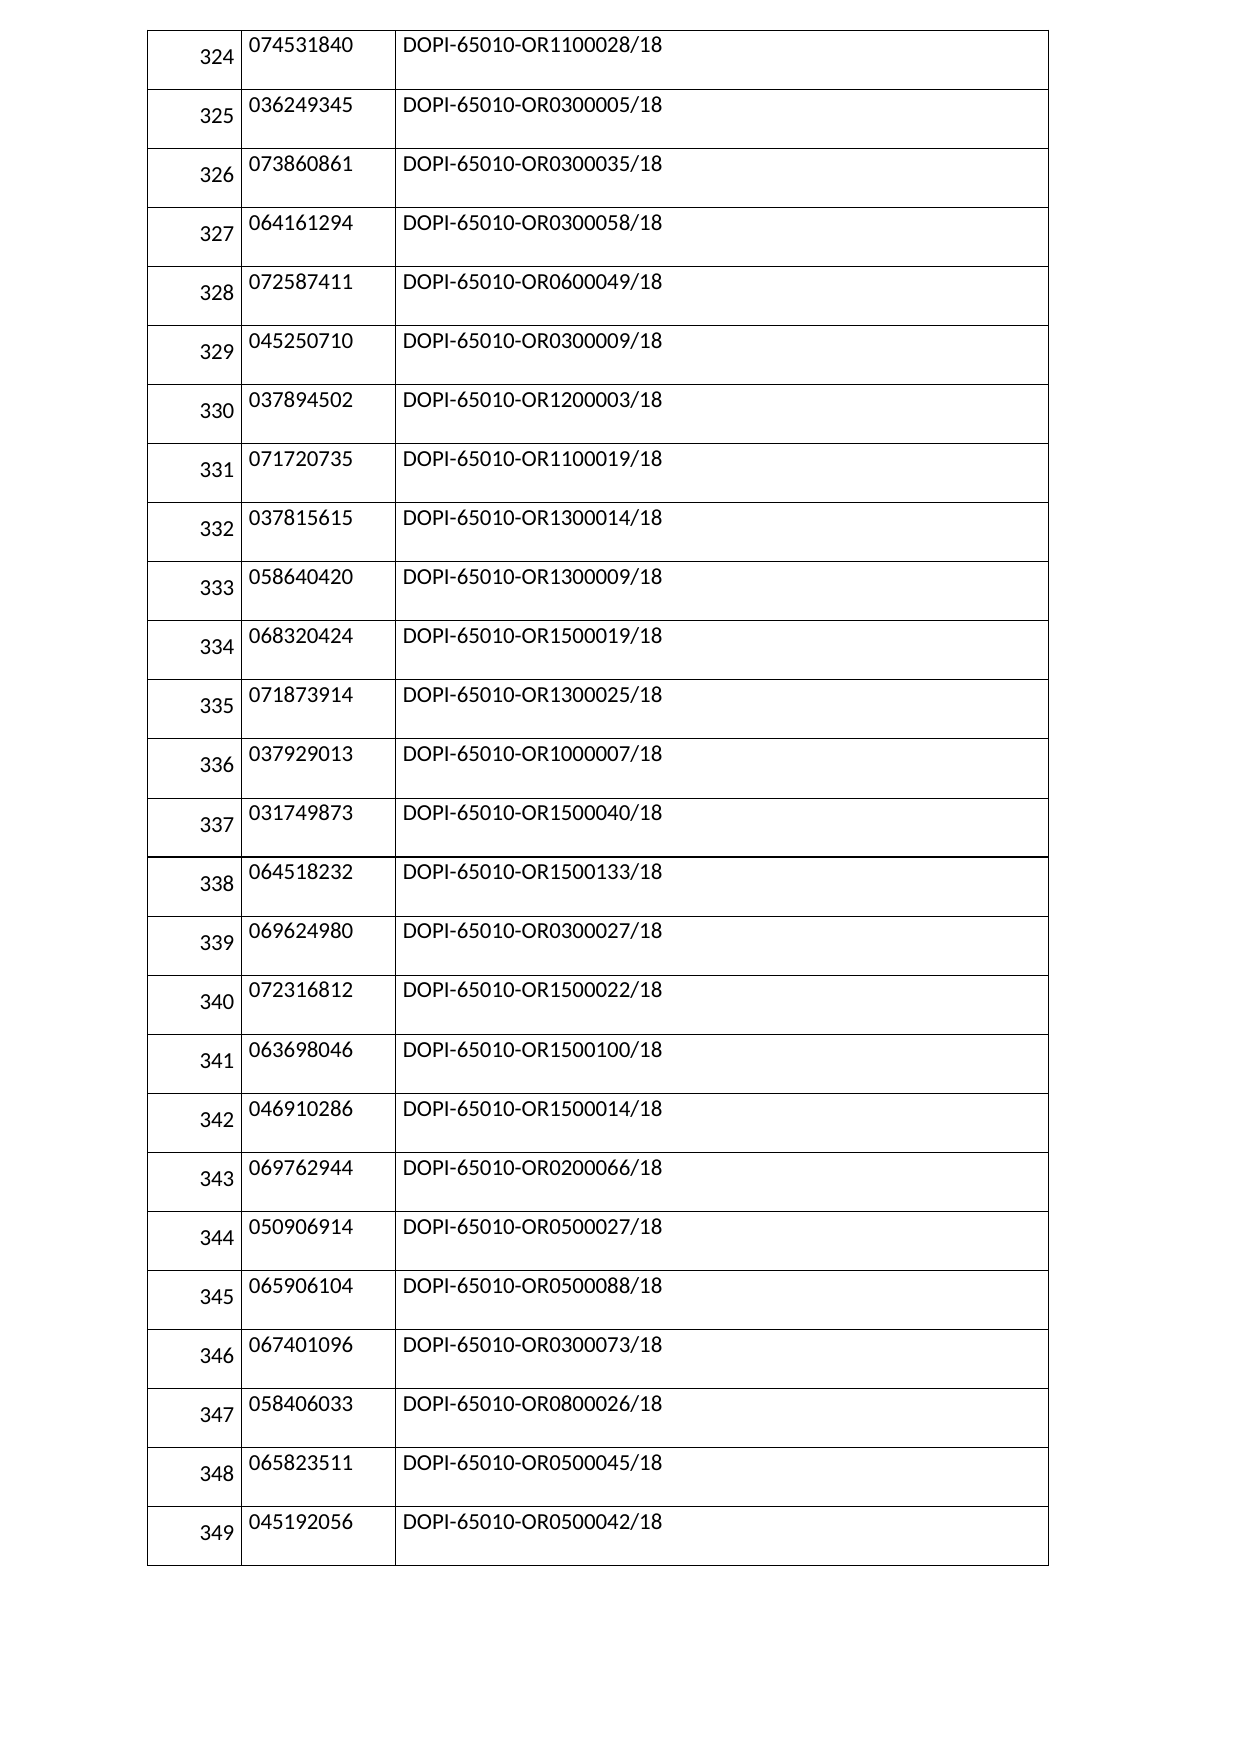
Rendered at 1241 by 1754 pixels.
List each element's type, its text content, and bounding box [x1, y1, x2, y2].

table_cell 045192056 [242, 1507, 395, 1565]
table_cell DOPI-65010-OR0300005/18 [396, 90, 1048, 148]
table_cell DOPI-65010-OR1500040/18 [396, 799, 1048, 856]
table_cell 345 [148, 1271, 241, 1329]
table_cell 332 [148, 503, 241, 561]
table_cell DOPI-65010-OR0300073/18 [396, 1330, 1048, 1388]
table_cell 337 [148, 799, 241, 856]
table_cell DOPI-65010-OR0500045/18 [396, 1448, 1048, 1506]
table_cell DOPI-65010-OR0800026/18 [396, 1389, 1048, 1447]
table_cell DOPI-65010-OR0300009/18 [396, 326, 1048, 384]
table_cell 340 [148, 976, 241, 1034]
table_cell 346 [148, 1330, 241, 1388]
table_cell 037894502 [242, 385, 395, 443]
table_cell DOPI-65010-OR1500022/18 [396, 976, 1048, 1034]
table_cell 343 [148, 1153, 241, 1211]
table_cell 338 [148, 858, 241, 916]
table_cell 058640420 [242, 562, 395, 620]
table_cell 349 [148, 1507, 241, 1565]
table_cell 063698046 [242, 1035, 395, 1093]
table_cell DOPI-65010-OR0200066/18 [396, 1153, 1048, 1211]
table_cell 329 [148, 326, 241, 384]
table_cell 335 [148, 680, 241, 738]
table_cell 065906104 [242, 1271, 395, 1329]
table_cell DOPI-65010-OR0300035/18 [396, 149, 1048, 207]
table_cell DOPI-65010-OR1000007/18 [396, 739, 1048, 797]
table_cell 347 [148, 1389, 241, 1447]
table_cell DOPI-65010-OR1300014/18 [396, 503, 1048, 561]
table_cell DOPI-65010-OR0500088/18 [396, 1271, 1048, 1329]
table_cell 064161294 [242, 208, 395, 266]
table_cell 069624980 [242, 917, 395, 974]
table_cell 058406033 [242, 1389, 395, 1447]
table_cell 074531840 [242, 31, 395, 89]
table_cell DOPI-65010-OR1100028/18 [396, 31, 1048, 89]
table_cell 348 [148, 1448, 241, 1506]
table_cell DOPI-65010-OR1300009/18 [396, 562, 1048, 620]
table_cell 344 [148, 1212, 241, 1270]
table_cell 071873914 [242, 680, 395, 738]
table_cell 341 [148, 1035, 241, 1093]
table_cell 328 [148, 267, 241, 325]
table_cell 045250710 [242, 326, 395, 384]
table_cell DOPI-65010-OR0300058/18 [396, 208, 1048, 266]
table_cell 073860861 [242, 149, 395, 207]
table_cell 333 [148, 562, 241, 620]
table_cell 037929013 [242, 739, 395, 797]
table_cell DOPI-65010-OR1500133/18 [396, 858, 1048, 916]
table_cell 071720735 [242, 444, 395, 502]
table_cell 069762944 [242, 1153, 395, 1211]
table_cell 064518232 [242, 858, 395, 916]
table_cell DOPI-65010-OR1500014/18 [396, 1094, 1048, 1152]
table_cell 330 [148, 385, 241, 443]
table_cell 037815615 [242, 503, 395, 561]
table_cell 336 [148, 739, 241, 797]
table_cell 334 [148, 621, 241, 679]
table_cell DOPI-65010-OR0300027/18 [396, 917, 1048, 974]
table_cell DOPI-65010-OR1300025/18 [396, 680, 1048, 738]
table_cell 342 [148, 1094, 241, 1152]
table_cell DOPI-65010-OR1500100/18 [396, 1035, 1048, 1093]
table_cell DOPI-65010-OR1500019/18 [396, 621, 1048, 679]
table_cell 046910286 [242, 1094, 395, 1152]
table_cell 326 [148, 149, 241, 207]
table_cell 327 [148, 208, 241, 266]
table_cell 331 [148, 444, 241, 502]
table_cell 065823511 [242, 1448, 395, 1506]
table_cell 031749873 [242, 799, 395, 856]
table_cell 324 [148, 31, 241, 89]
table_cell DOPI-65010-OR0500042/18 [396, 1507, 1048, 1565]
table_cell DOPI-65010-OR1100019/18 [396, 444, 1048, 502]
table_cell 068320424 [242, 621, 395, 679]
table_cell 050906914 [242, 1212, 395, 1270]
table_cell 325 [148, 90, 241, 148]
table_cell 339 [148, 917, 241, 974]
table_cell DOPI-65010-OR1200003/18 [396, 385, 1048, 443]
table_cell DOPI-65010-OR0500027/18 [396, 1212, 1048, 1270]
table_cell DOPI-65010-OR0600049/18 [396, 267, 1048, 325]
table_cell 072316812 [242, 976, 395, 1034]
table_cell 067401096 [242, 1330, 395, 1388]
table_cell 036249345 [242, 90, 395, 148]
table_cell 072587411 [242, 267, 395, 325]
